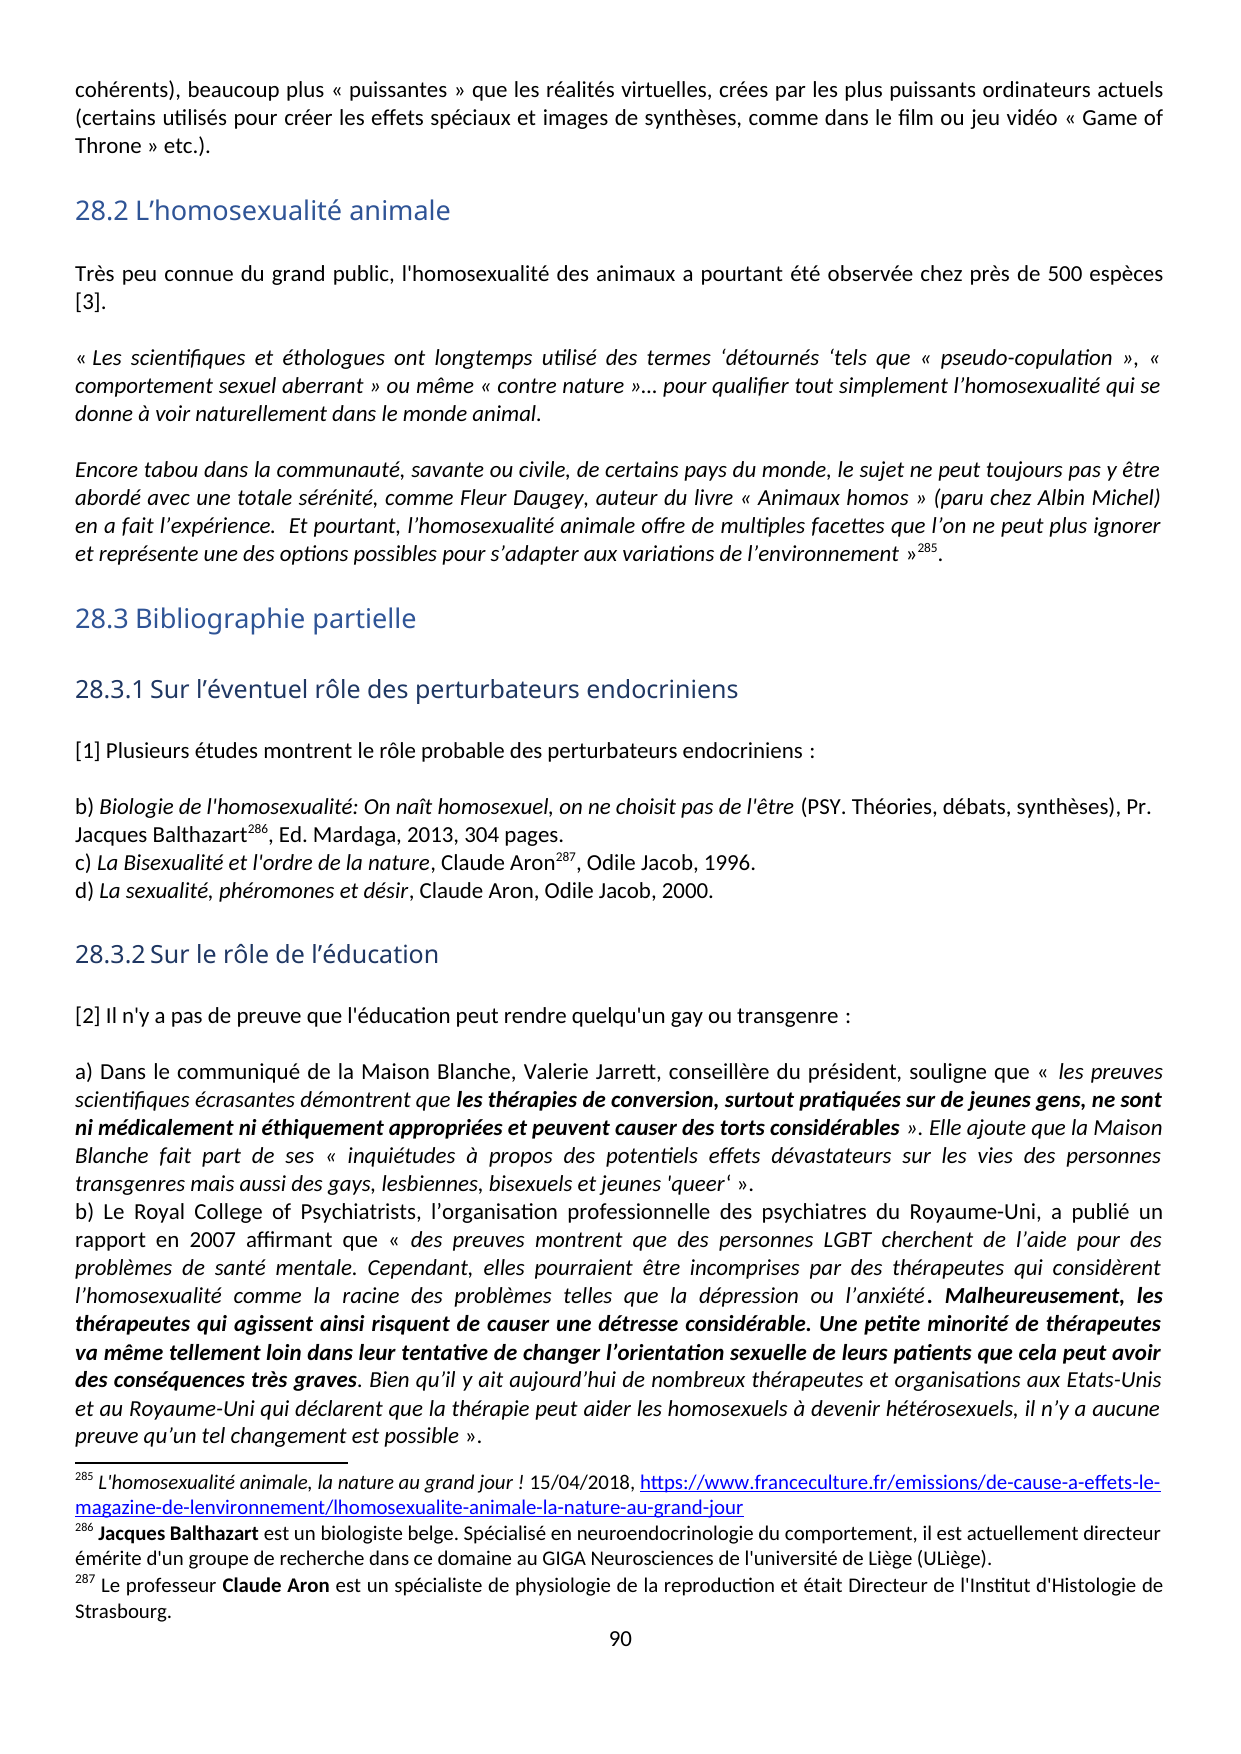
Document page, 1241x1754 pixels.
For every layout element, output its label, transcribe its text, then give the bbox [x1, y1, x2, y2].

text c) La Bisexualité et l'ordre de la nature, Claude Aron, Odile Jacob, 1996. [75, 848, 1165, 876]
text Très peu connue du grand public, l'homosexualité des animaux a pourtant été observée chez près de 500 espèces [3]. [75, 259, 1165, 315]
subtitle Bibliographie partielle [75, 599, 1165, 636]
subtitle Sur l’éventuel rôle des perturbateurs endocriniens [75, 671, 1165, 706]
subtitle Sur le rôle de l’éducation [75, 937, 1165, 971]
text [2] Il n'y a pas de preuve que l'éducation peut rendre quelqu'un gay ou transgenre : [75, 1001, 1165, 1029]
text b) Biologie de l'homosexualité: On naît homosexuel, on ne choisit pas de l'être (PSY. Théories, débats, synthèses), Pr. Jacques Balthazart, Ed. Mardaga, 2013, 304 pages. [75, 792, 1165, 848]
text b) Le Royal College of Psychiatrists, l’organisation professionnelle des psychiatres du Royaume-Uni, a publié un rapport en 2007 affirmant que « des preuves montrent que des personnes LGBT cherchent de l’aide pour des problèmes de santé mentale. Cependant, elles pourraient être incomprises par des thérapeutes qui considèrent l’homosexualité comme la racine des problèmes telles que la dépression ou l’anxiété. Malheureusement, les thérapeutes qui agissent ainsi risquent de causer une détresse considérable. Une petite minorité de thérapeutes va même tellement loin dans leur tentative de changer l’orientation sexuelle de leurs patients que cela peut avoir des conséquences très graves. Bien qu’il y ait aujourd’hui de nombreux thérapeutes et organisations aux Etats-Unis et au Royaume-Uni qui déclarent que la thérapie peut aider les homosexuels à devenir hétérosexuels, il n’y a aucune preuve qu’un tel changement est possible ». [75, 1197, 1165, 1450]
text d) La sexualité, phéromones et désir, Claude Aron, Odile Jacob, 2000. [75, 876, 1165, 904]
text « Les scientifiques et éthologues ont longtemps utilisé des termes ‘détournés ‘tels que « pseudo-copulation », « comportement sexuel aberrant » ou même « contre nature »… pour qualifier tout simplement l’homosexualité qui se donne à voir naturellement dans le monde animal. [75, 343, 1165, 427]
text Encore tabou dans la communauté, savante ou civile, de certains pays du monde, le sujet ne peut toujours pas y être abordé avec une totale sérénité, comme Fleur Daugey, auteur du livre « Animaux homos » (paru chez Albin Michel) en a fait l’expérience. Et pourtant, l’homosexualité animale offre de multiples facettes que l’on ne peut plus ignorer et représente une des options possibles pour s’adapter aux variations de l’environnement ». [75, 455, 1165, 567]
text a) Dans le communiqué de la Maison Blanche, Valerie Jarrett, conseillère du président, souligne que « les preuves scientifiques écrasantes démontrent que les thérapies de conversion, surtout pratiquées sur de jeunes gens, ne sont ni médicalement ni éthiquement appropriées et peuvent causer des torts considérables ». Elle ajoute que la Maison Blanche fait part de ses « inquiétudes à propos des potentiels effets dévastateurs sur les vies des personnes transgenres mais aussi des gays, lesbiennes, bisexuels et jeunes 'queer‘ ». [75, 1057, 1165, 1197]
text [75, 75, 1165, 159]
text [1] Plusieurs études montrent le rôle probable des perturbateurs endocriniens : [75, 736, 1165, 764]
subtitle L’homosexualité animale [75, 191, 1165, 228]
